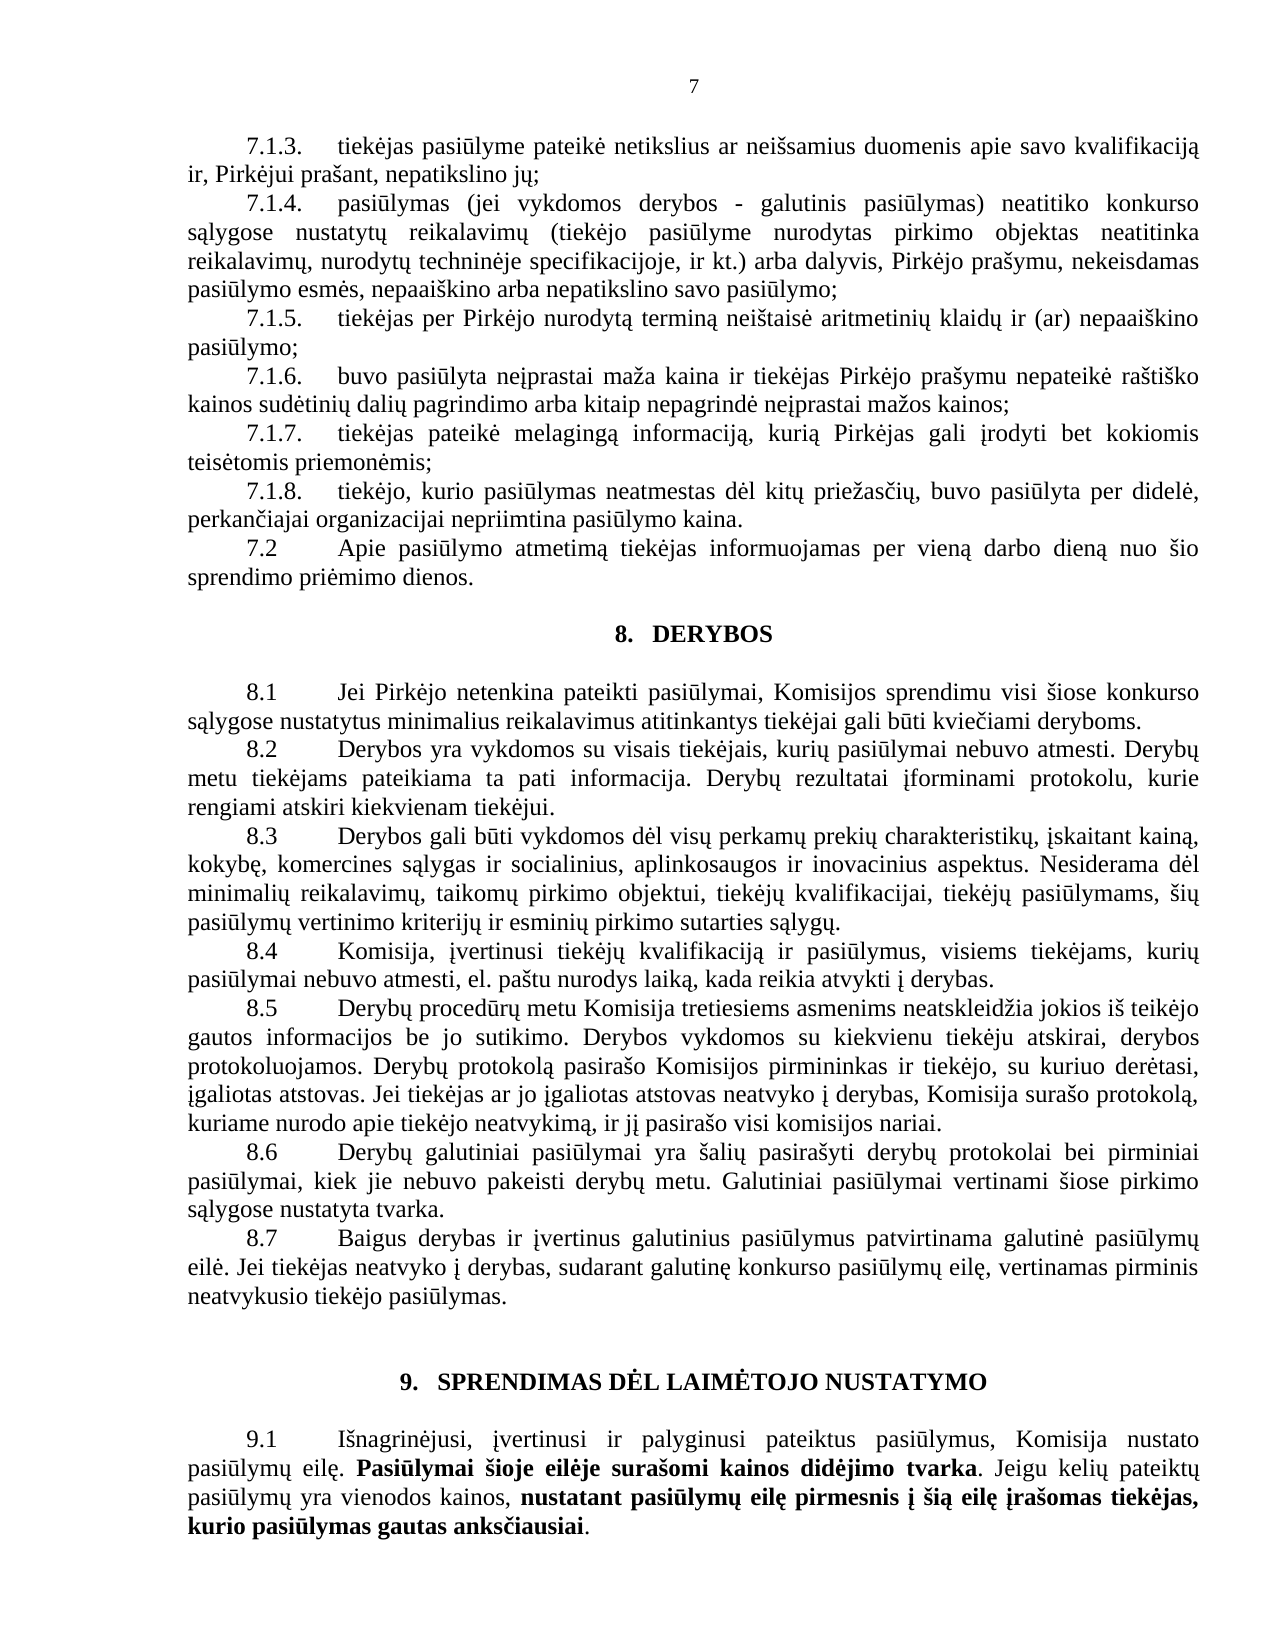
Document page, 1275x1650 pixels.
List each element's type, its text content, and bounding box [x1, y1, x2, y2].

list Derybų procedūrų metu Komisija tretiesiems asmenims neatskleidžia jokios iš teikėjo gautos informacijos be jo sutikimo. Derybos vykdomos su kiekvienu tiekėju atskirai, derybos protokoluojamos. Derybų protokolą pasirašo Komisijos pirmininkas ir tiekėjo, su kuriuo derėtasi, įgaliotas atstovas. Jei tiekėjas ar jo įgaliotas atstovas neatvyko į derybas, Komisija surašo protokolą, kuriame nurodo apie tiekėjo neatvykimą, ir jį pasirašo visi komisijos nariai. [187, 993, 1200, 1137]
list tiekėjas pateikė melagingą informaciją, kurią Pirkėjas gali įrodyti bet kokiomis teisėtomis priemonėmis; [187, 418, 1200, 476]
list Derybos gali būti vykdomos dėl visų perkamų prekių charakteristikų, įskaitant kainą, kokybę, komercines sąlygas ir socialinius, aplinkosaugos ir inovacinius aspektus. Nesiderama dėl minimalių reikalavimų, taikomų pirkimo objektui, tiekėjų kvalifikacijai, tiekėjų pasiūlymams, šių pasiūlymų vertinimo kriterijų ir esminių pirkimo sutarties sąlygų. [187, 821, 1200, 936]
list tiekėjo, kurio pasiūlymas neatmestas dėl kitų priežasčių, buvo pasiūlyta per didelė, perkančiajai organizacijai nepriimtina pasiūlymo kaina. [187, 476, 1200, 533]
list Derybos yra vykdomos su visais tiekėjais, kurių pasiūlymai nebuvo atmesti. Derybų metu tiekėjams pateikiama ta pati informacija. Derybų rezultatai įforminami protokolu, kurie rengiami atskiri kiekvienam tiekėjui. [187, 734, 1200, 821]
list Baigus derybas ir įvertinus galutinius pasiūlymus patvirtinama galutinė pasiūlymų eilė. Jei tiekėjas neatvyko į derybas, sudarant galutinę konkurso pasiūlymų eilę, vertinamas pirminis neatvykusio tiekėjo pasiūlymas. [187, 1223, 1200, 1309]
list SPRENDIMAS DĖL LAIMĖTOJO NUSTATYMO [187, 1367, 1200, 1396]
list Jei Pirkėjo netenkina pateikti pasiūlymai, Komisijos sprendimu visi šiose konkurso sąlygose nustatytus minimalius reikalavimus atitinkantys tiekėjai gali būti kviečiami deryboms. [187, 677, 1200, 734]
list tiekėjas per Pirkėjo nurodytą terminą neištaisė aritmetinių klaidų ir (ar) nepaaiškino pasiūlymo; [187, 303, 1200, 361]
list Komisija, įvertinusi tiekėjų kvalifikaciją ir pasiūlymus, visiems tiekėjams, kurių pasiūlymai nebuvo atmesti, el. paštu nurodys laiką, kada reikia atvykti į derybas. [187, 936, 1200, 993]
list Apie pasiūlymo atmetimą tiekėjas informuojamas per vieną darbo dieną nuo šio sprendimo priėmimo dienos. [187, 533, 1200, 591]
list DERYBOS [187, 619, 1200, 648]
list Išnagrinėjusi, įvertinusi ir palyginusi pateiktus pasiūlymus, Komisija nustato pasiūlymų eilę. Pasiūlymai šioje eilėje surašomi kainos didėjimo tvarka. Jeigu kelių pateiktų pasiūlymų yra vienodos kainos, nustatant pasiūlymų eilę pirmesnis į šią eilę įrašomas tiekėjas, kurio pasiūlymas gautas anksčiausiai. [187, 1424, 1200, 1539]
list pasiūlymas (jei vykdomos derybos - galutinis pasiūlymas) neatitiko konkurso sąlygose nustatytų reikalavimų (tiekėjo pasiūlyme nurodytas pirkimo objektas neatitinka reikalavimų, nurodytų techninėje specifikacijoje, ir kt.) arba dalyvis, Pirkėjo prašymu, nekeisdamas pasiūlymo esmės, nepaaiškino arba nepatikslino savo pasiūlymo; [187, 188, 1200, 303]
list buvo pasiūlyta neįprastai maža kaina ir tiekėjas Pirkėjo prašymu nepateikė raštiško kainos sudėtinių dalių pagrindimo arba kitaip nepagrindė neįprastai mažos kainos; [187, 361, 1200, 418]
list tiekėjas pasiūlyme pateikė netikslius ar neišsamius duomenis apie savo kvalifikaciją ir, Pirkėjui prašant, nepatikslino jų; [187, 131, 1200, 188]
list Derybų galutiniai pasiūlymai yra šalių pasirašyti derybų protokolai bei pirminiai pasiūlymai, kiek jie nebuvo pakeisti derybų metu. Galutiniai pasiūlymai vertinami šiose pirkimo sąlygose nustatyta tvarka. [187, 1137, 1200, 1223]
